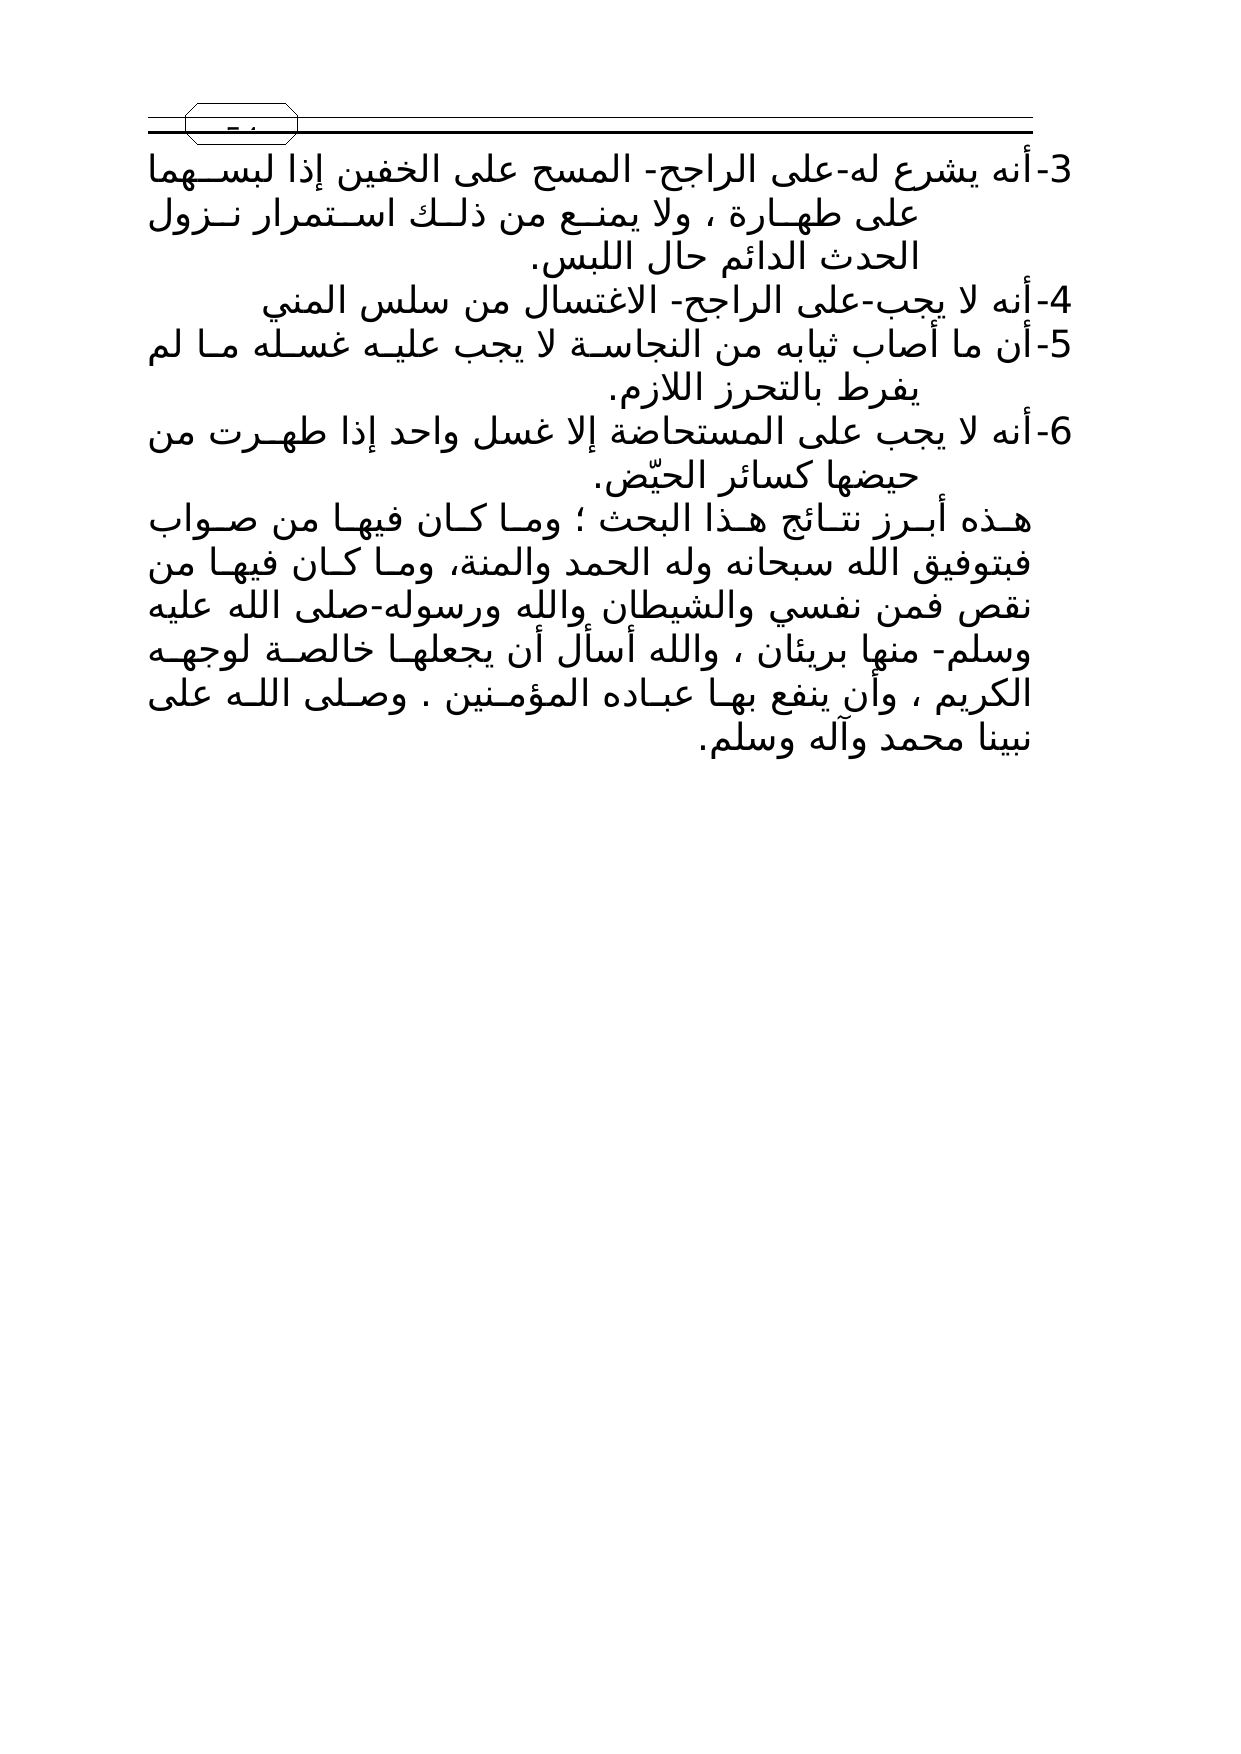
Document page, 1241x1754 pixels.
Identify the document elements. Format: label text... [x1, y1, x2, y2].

list أنه لا يجب-على الراجح- الاغتسال من سلس المني [148, 279, 1036, 322]
list أن ما أصاب ثيابه من النجاسة لا يجب عليه غسله ما لم يفرط بالتحرز اللازم. [148, 322, 1036, 409]
text هذه أبرز نتائج هذا البحث ؛ وما كان فيها من صواب فبتوفيق الله سبحانه وله الحمد والمنة، وما كان فيها من نقص فمن نفسي والشيطان والله ورسوله-صلى الله عليه وسلم- منها بريئان ، والله أسأل أن يجعلها خالصة لوجهه الكريم ، وأن ينفع بها عباده المؤمنين . وصلى الله على نبينا محمد وآله وسلم. [148, 497, 1033, 759]
list أنه يشرع له-على الراجح- المسح على الخفين إذا لبسهما على طهارة ، ولا يمنع من ذلك استمرار نزول الحدث الدائم حال اللبس. [148, 148, 1036, 279]
list أنه لا يجب على المستحاضة إلا غسل واحد إذا طهرت من حيضها كسائر الحيّض. [148, 409, 1036, 497]
